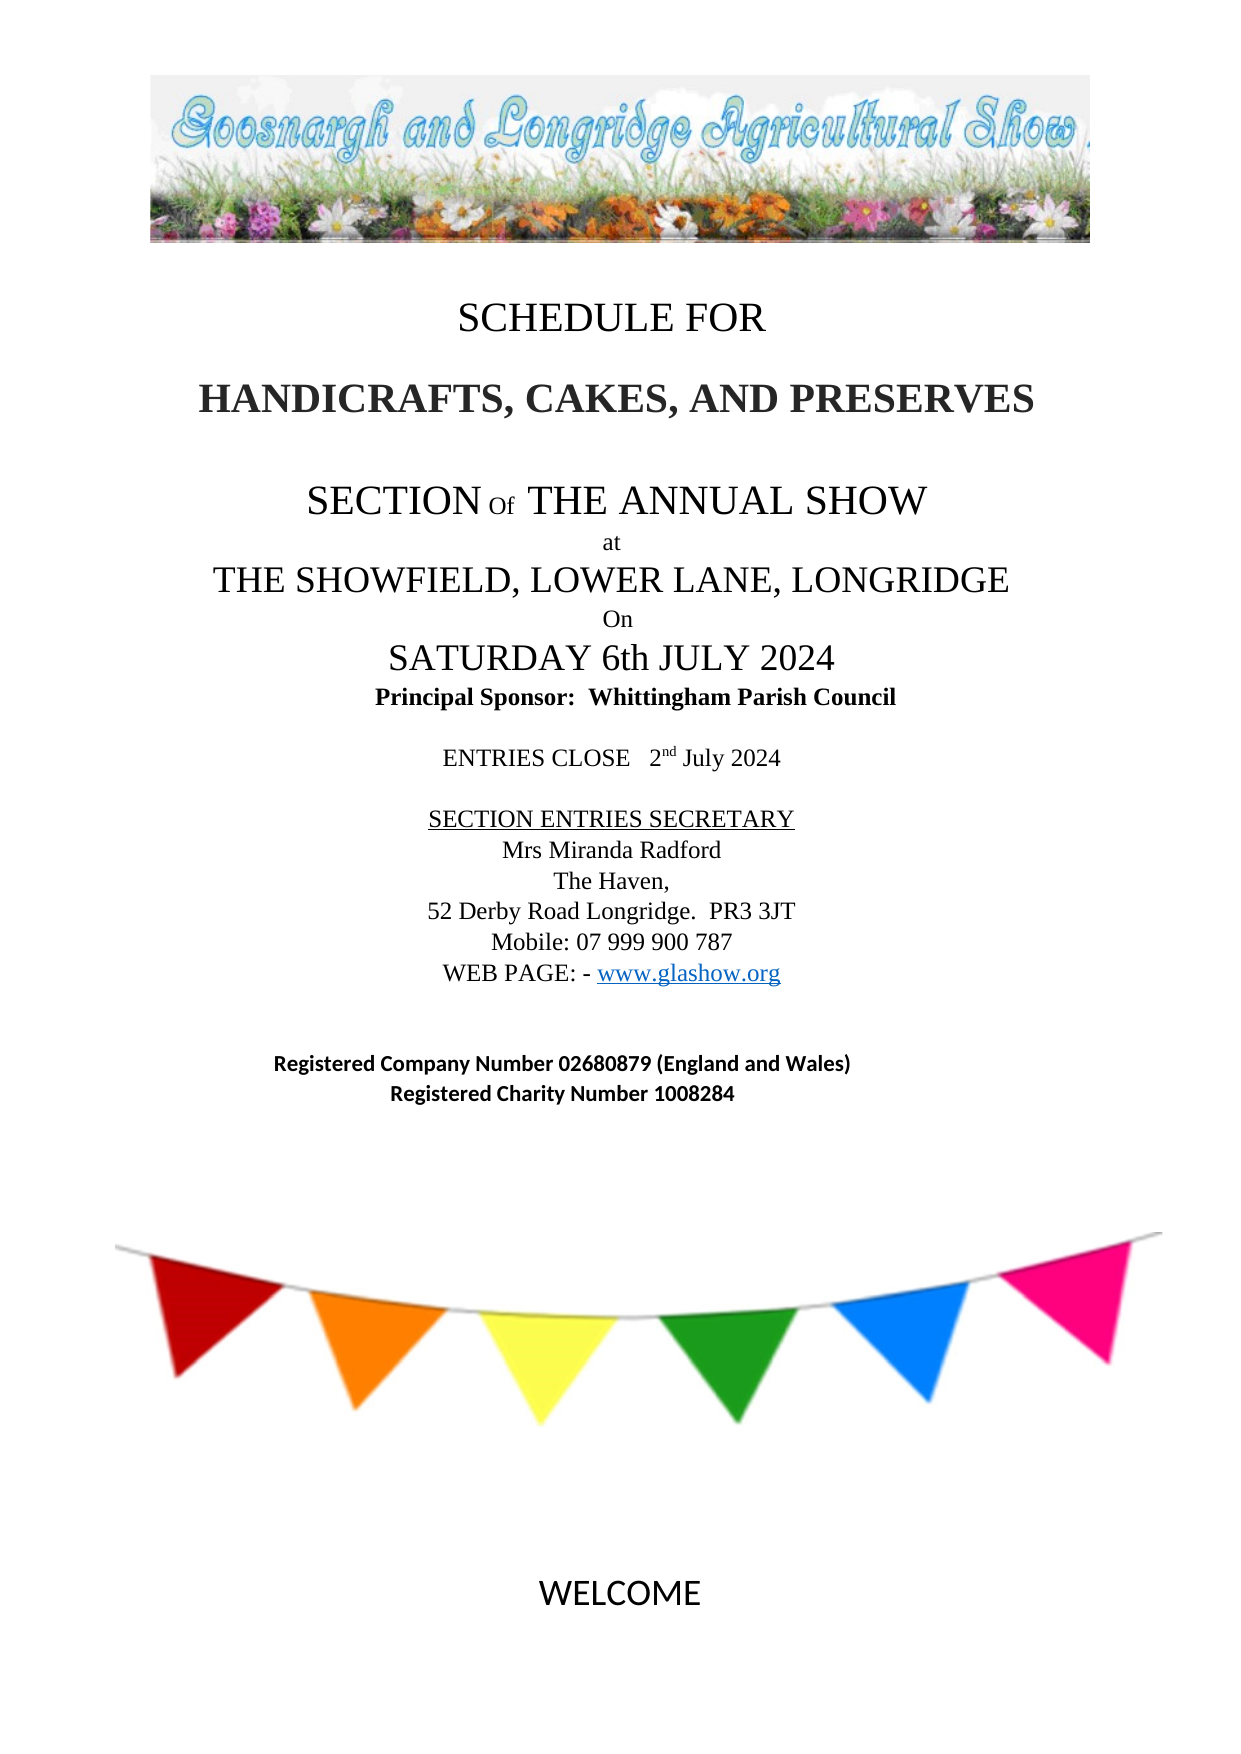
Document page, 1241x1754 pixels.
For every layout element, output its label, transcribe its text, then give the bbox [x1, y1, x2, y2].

text Mobile: 07 999 900 787 [114, 927, 1108, 956]
text SECTION Of THE ANNUAL SHOW [132, 476, 1102, 524]
text ENTRIES CLOSE 2nd July 2024 [114, 743, 1108, 772]
text SATURDAY 6th JULY 2024 [75, 636, 1148, 679]
text HANDICRAFTS, CAKES, AND PRESERVES [132, 374, 1102, 422]
table_cell Registered Charity Number 1008284 [75, 1079, 1050, 1109]
text SCHEDULE FOR [132, 292, 1092, 340]
subtitle SECTION ENTRIES SECRETARY [75, 804, 1148, 832]
text WELCOME [75, 1569, 1165, 1614]
text WEB PAGE: - www.glashow.org [114, 958, 1108, 986]
text THE SHOWFIELD, LOWER LANE, LONGRIDGE [75, 558, 1148, 601]
text The Haven, [114, 866, 1108, 894]
text Principal Sponsor: Whittingham Parish Council [375, 682, 1149, 711]
text Mrs Miranda Radford [114, 835, 1108, 864]
table_header Registered Company Number 02680879 (England and Wales) [75, 1049, 1050, 1079]
text On [75, 604, 1154, 633]
text at [114, 527, 1108, 556]
picture [114, 1231, 1163, 1427]
picture [150, 75, 1090, 243]
text 52 Derby Road Longridge. PR3 3JT [114, 896, 1108, 925]
